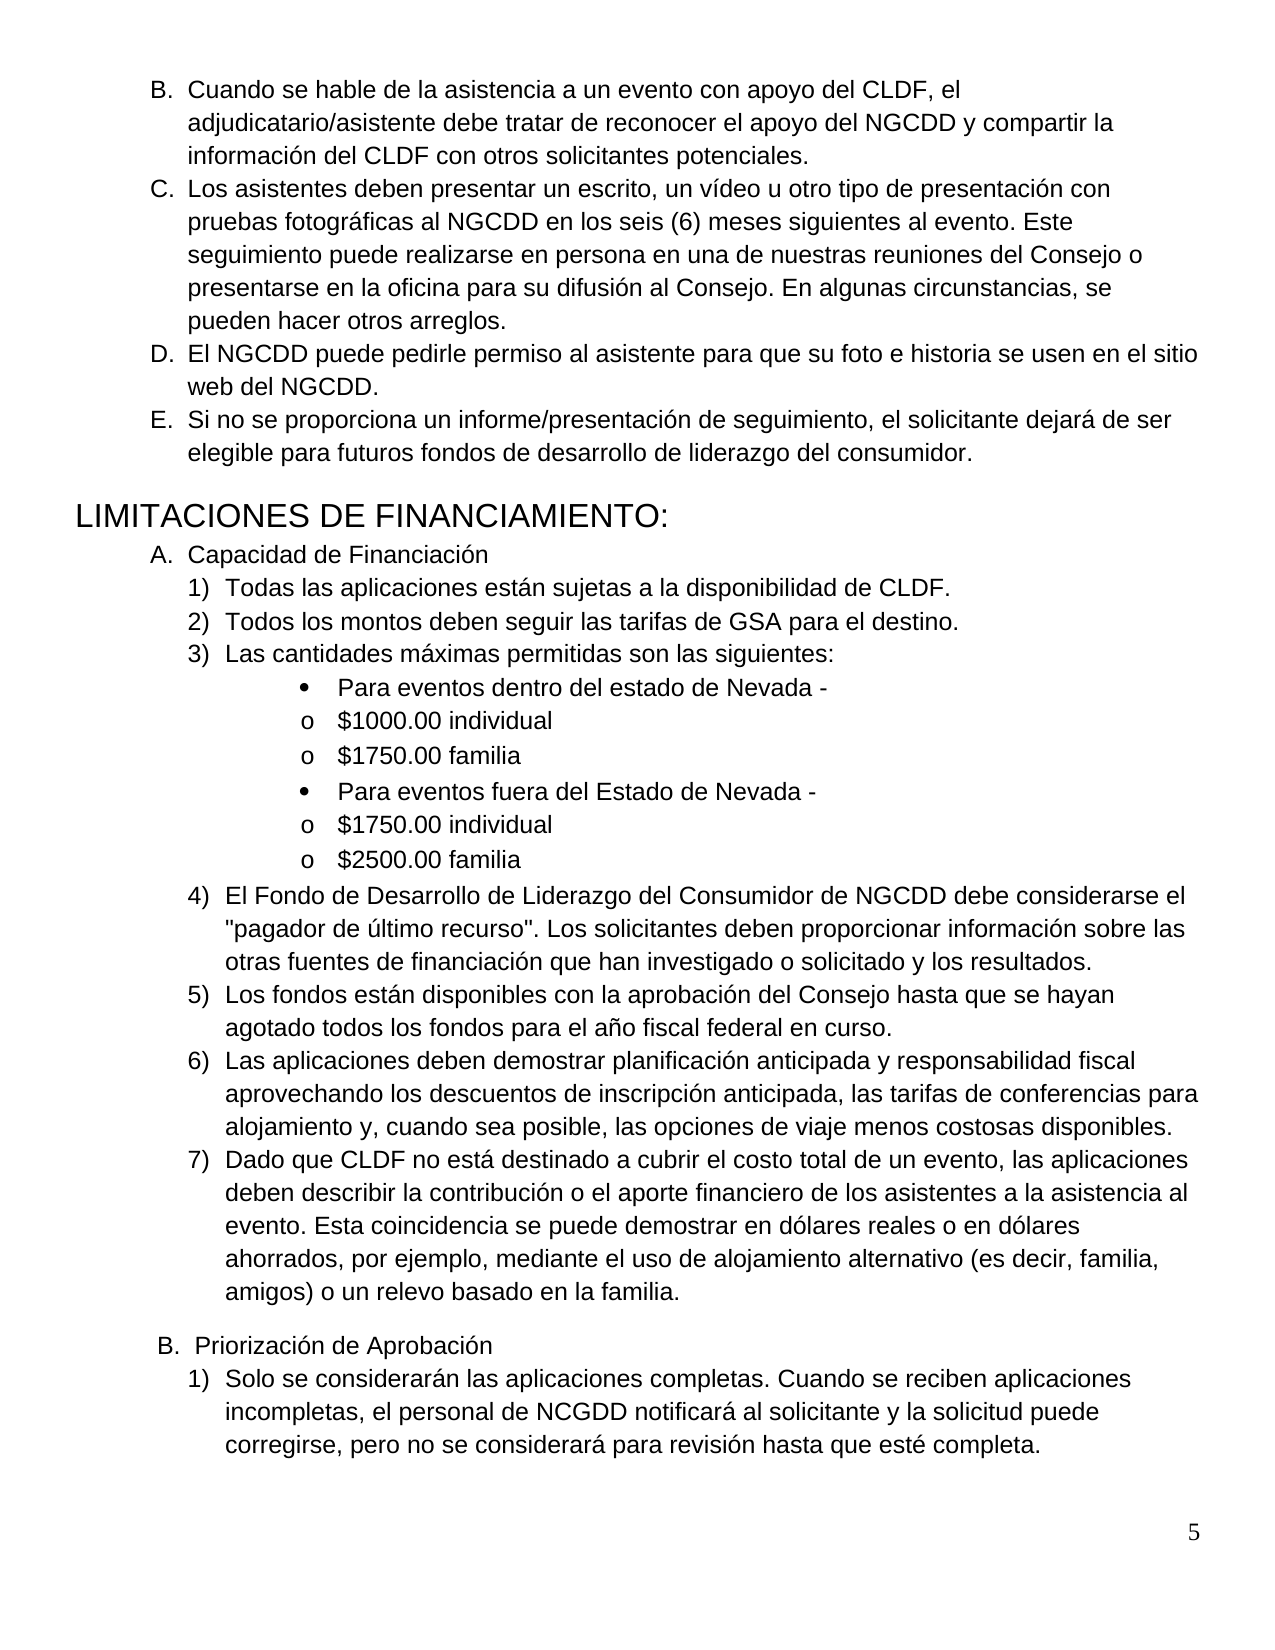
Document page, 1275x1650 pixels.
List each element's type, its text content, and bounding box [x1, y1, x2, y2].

list $1750.00 familia [300, 741, 1200, 772]
list $2500.00 familia [300, 845, 1200, 876]
list Cuando se hable de la asistencia a un evento con apoyo del CLDF, el adjudicatario/asistente debe tratar de reconocer el apoyo del NGCDD y compartir la información del CLDF con otros solicitantes potenciales. [150, 75, 1200, 170]
list Las aplicaciones deben demostrar planificación anticipada y responsabilidad fiscal aprovechando los descuentos de inscripción anticipada, las tarifas de conferencias para alojamiento y, cuando sea posible, las opciones de viaje menos costosas disponibles. [187, 1046, 1200, 1141]
list Los asistentes deben presentar un escrito, un vídeo u otro tipo de presentación con pruebas fotográficas al NGCDD en los seis (6) meses siguientes al evento. Este seguimiento puede realizarse en persona en una de nuestras reuniones del Consejo o presentarse en la oficina para su difusión al Consejo. En algunas circunstancias, se pueden hacer otros arreglos. [150, 174, 1200, 335]
subtitle LIMITACIONES DE FINANCIAMIENTO: [75, 496, 1200, 535]
list Los fondos están disponibles con la aprobación del Consejo hasta que se hayan agotado todos los fondos para el año fiscal federal en curso. [187, 980, 1200, 1042]
list $1750.00 individual [300, 810, 1200, 841]
list Las cantidades máximas permitidas son las siguientes: [187, 639, 1200, 668]
list Capacidad de Financiación [150, 540, 1200, 569]
list Solo se considerarán las aplicaciones completas. Cuando se reciben aplicaciones incompletas, el personal de NCGDD notificará al solicitante y la solicitud puede corregirse, pero no se considerará para revisión hasta que esté completa. [187, 1364, 1200, 1459]
text B. Priorización de Aprobación [75, 1331, 1200, 1360]
list Todas las aplicaciones están sujetas a la disponibilidad de CLDF. [187, 573, 1200, 602]
list $1000.00 individual [300, 706, 1200, 737]
list Todos los montos deben seguir las tarifas de GSA para el destino. [187, 606, 1200, 635]
list Dado que CLDF no está destinado a cubrir el costo total de un evento, las aplicaciones deben describir la contribución o el aporte financiero de los asistentes a la asistencia al evento. Esta coincidencia se puede demostrar en dólares reales o en dólares ahorrados, por ejemplo, mediante el uso de alojamiento alternativo (es decir, familia, amigos) o un relevo basado en la familia. [187, 1145, 1200, 1306]
list El Fondo de Desarrollo de Liderazgo del Consumidor de NGCDD debe considerarse el "pagador de último recurso". Los solicitantes deben proporcionar información sobre las otras fuentes de financiación que han investigado o solicitado y los resultados. [187, 881, 1200, 976]
list Si no se proporciona un informe/presentación de seguimiento, el solicitante dejará de ser elegible para futuros fondos de desarrollo de liderazgo del consumidor. [150, 405, 1200, 467]
list Para eventos fuera del Estado de Nevada - [300, 777, 1200, 806]
list El NGCDD puede pedirle permiso al asistente para que su foto e historia se usen en el sitio web del NGCDD. [150, 339, 1200, 401]
list Para eventos dentro del estado de Nevada - [300, 672, 1200, 701]
